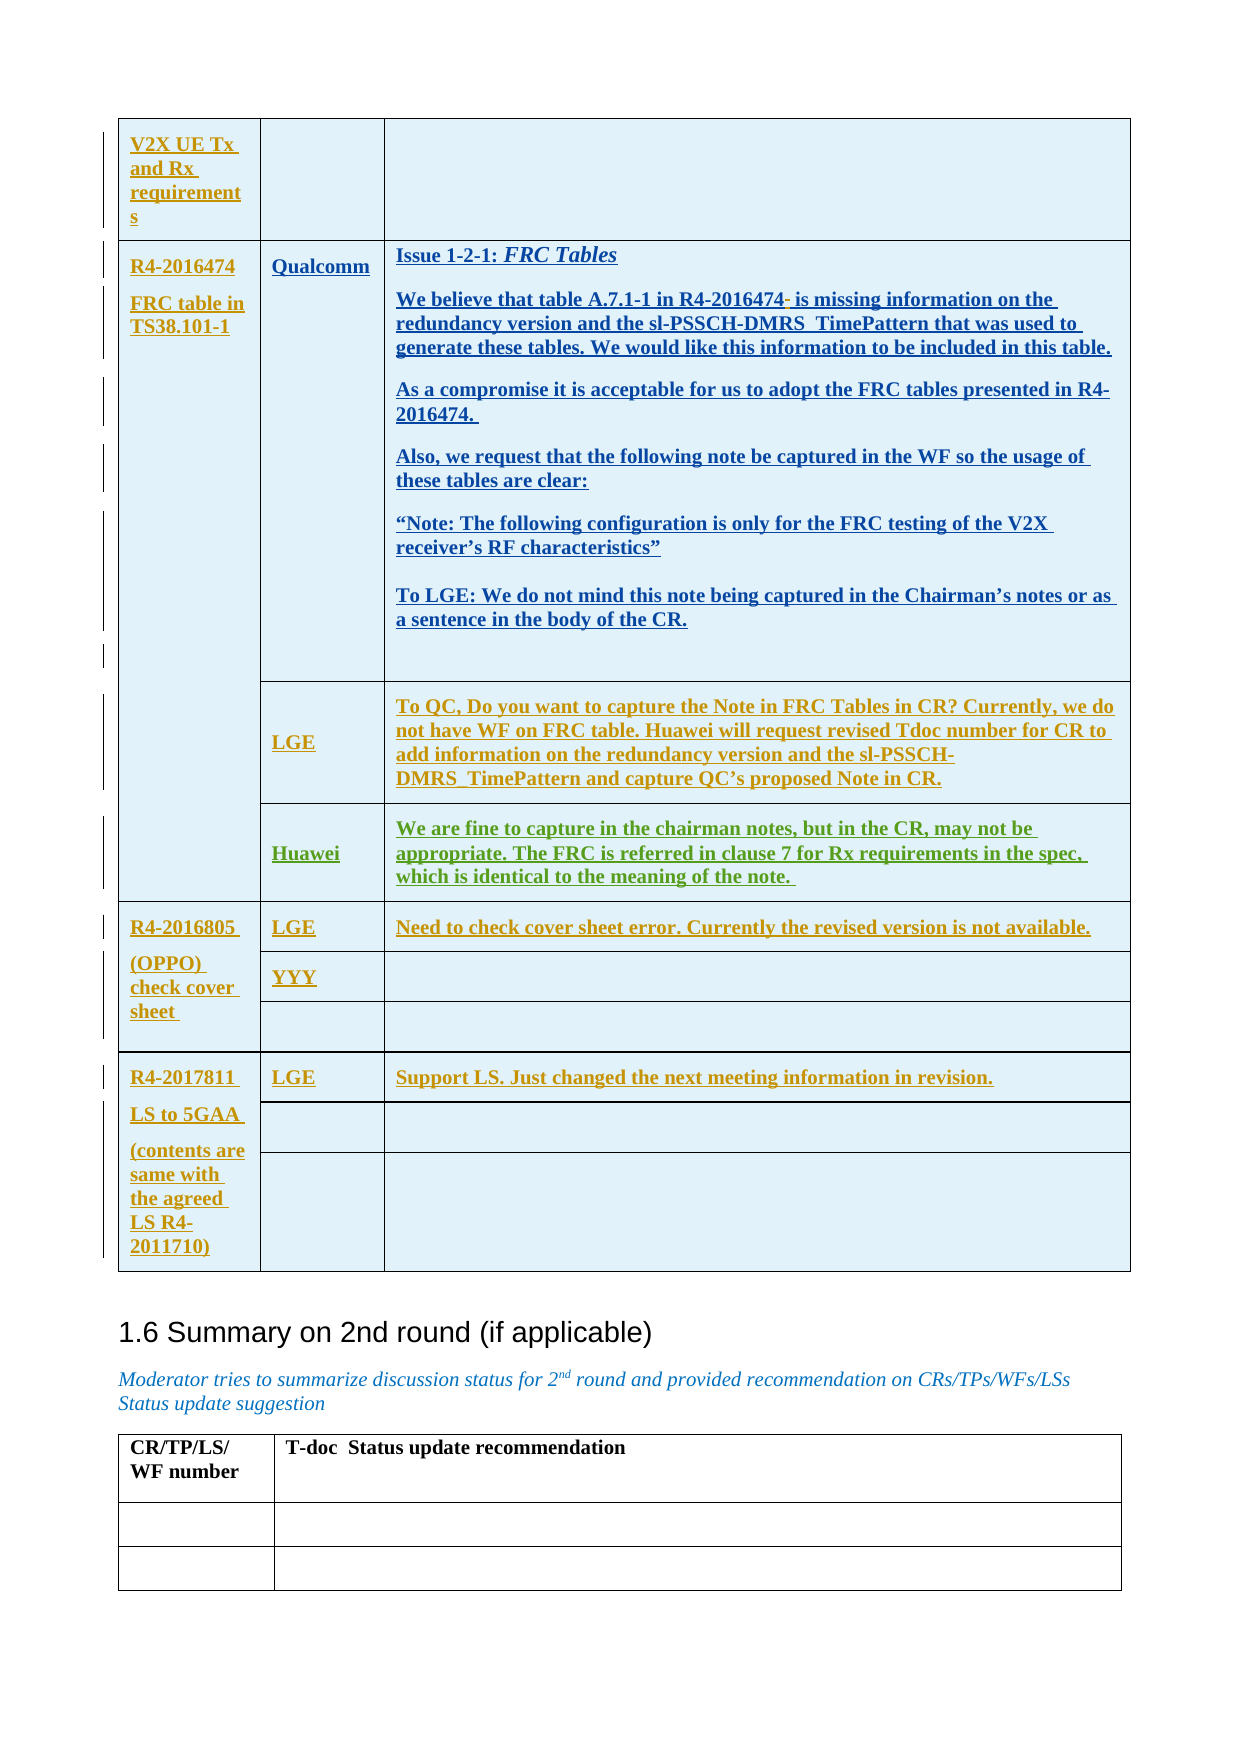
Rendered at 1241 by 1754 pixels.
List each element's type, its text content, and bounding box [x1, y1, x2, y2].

table_cell [119, 1547, 274, 1589]
text Moderator tries to summarize discussion status for 2nd round and provided recommendation on CRs/TPs/WFs/LSs Status update suggestion [118, 1367, 1122, 1415]
table_cell [275, 1547, 1121, 1589]
table_cell [275, 1503, 1121, 1546]
table_header CR/TP/LS/WF number [119, 1435, 274, 1502]
table_cell [119, 1503, 274, 1546]
subtitle 1.6 Summary on 2nd round (if applicable) [118, 1315, 1122, 1348]
table_header T-doc Status update recommendation [275, 1435, 1121, 1502]
